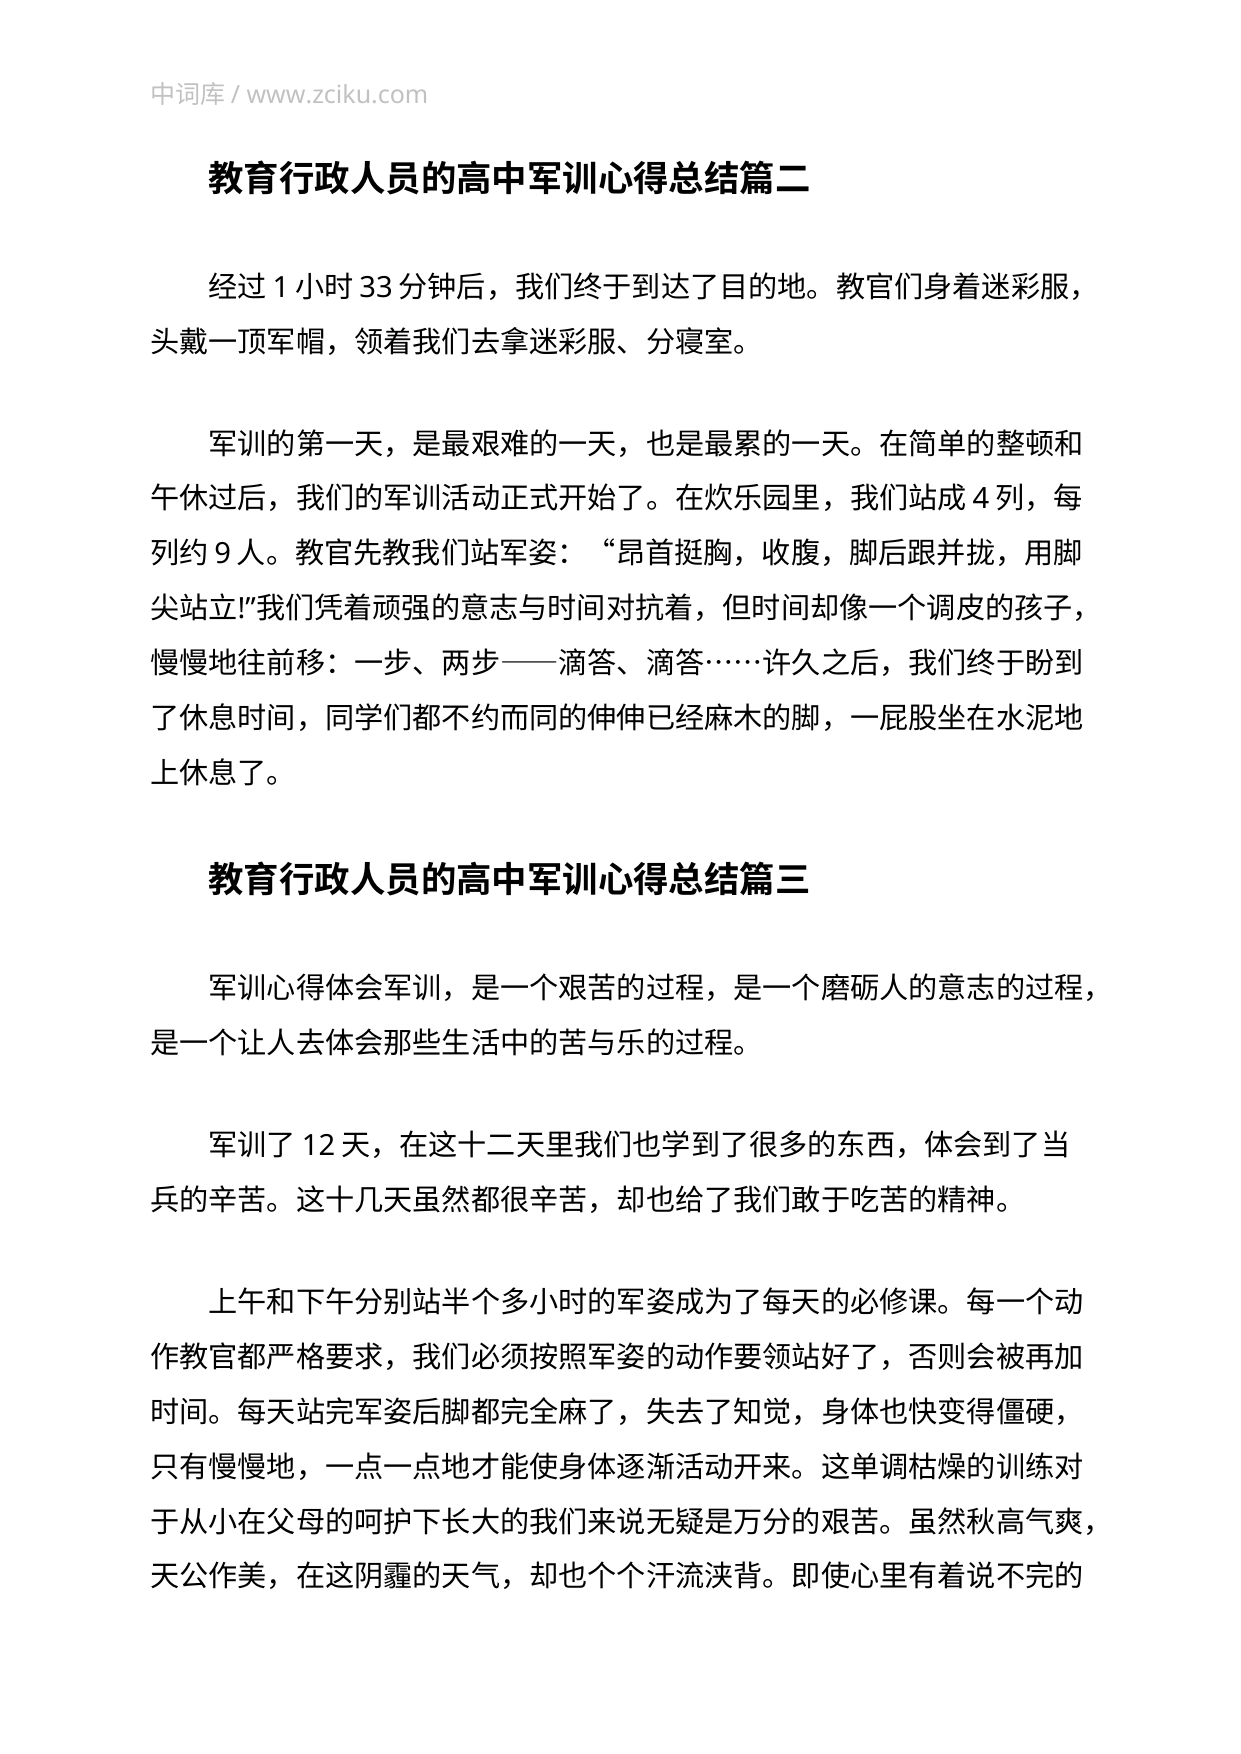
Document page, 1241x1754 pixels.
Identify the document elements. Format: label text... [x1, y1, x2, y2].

text 军训的第一天，是最艰难的一天，也是最累的一天。在简单的整顿和午休过后，我们的军训活动正式开始了。在炊乐园里，我们站成4列，每列约9人。教官先教我们站军姿：“昂首挺胸，收腹，脚后跟并拢，用脚尖站立!”我们凭着顽强的意志与时间对抗着，但时间却像一个调皮的孩子，慢慢地往前移：一步、两步——滴答、滴答……许久之后，我们终于盼到了休息时间，同学们都不约而同的伸伸已经麻木的脚，一屁股坐在水泥地上休息了。 [150, 420, 1090, 792]
text 教育行政人员的高中军训心得总结篇三 [150, 852, 1090, 903]
text 军训了12天，在这十二天里我们也学到了很多的东西，体会到了当兵的辛苦。这十几天虽然都很辛苦，却也给了我们敢于吃苦的精神。 [150, 1122, 1090, 1219]
text 教育行政人员的高中军训心得总结篇二 [150, 150, 1090, 201]
text 经过1小时33分钟后，我们终于到达了目的地。教官们身着迷彩服，头戴一顶军帽，领着我们去拿迷彩服、分寝室。 [150, 263, 1090, 361]
text 军训心得体会军训，是一个艰苦的过程，是一个磨砺人的意志的过程，是一个让人去体会那些生活中的苦与乐的过程。 [150, 965, 1090, 1062]
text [150, 1278, 1090, 1595]
